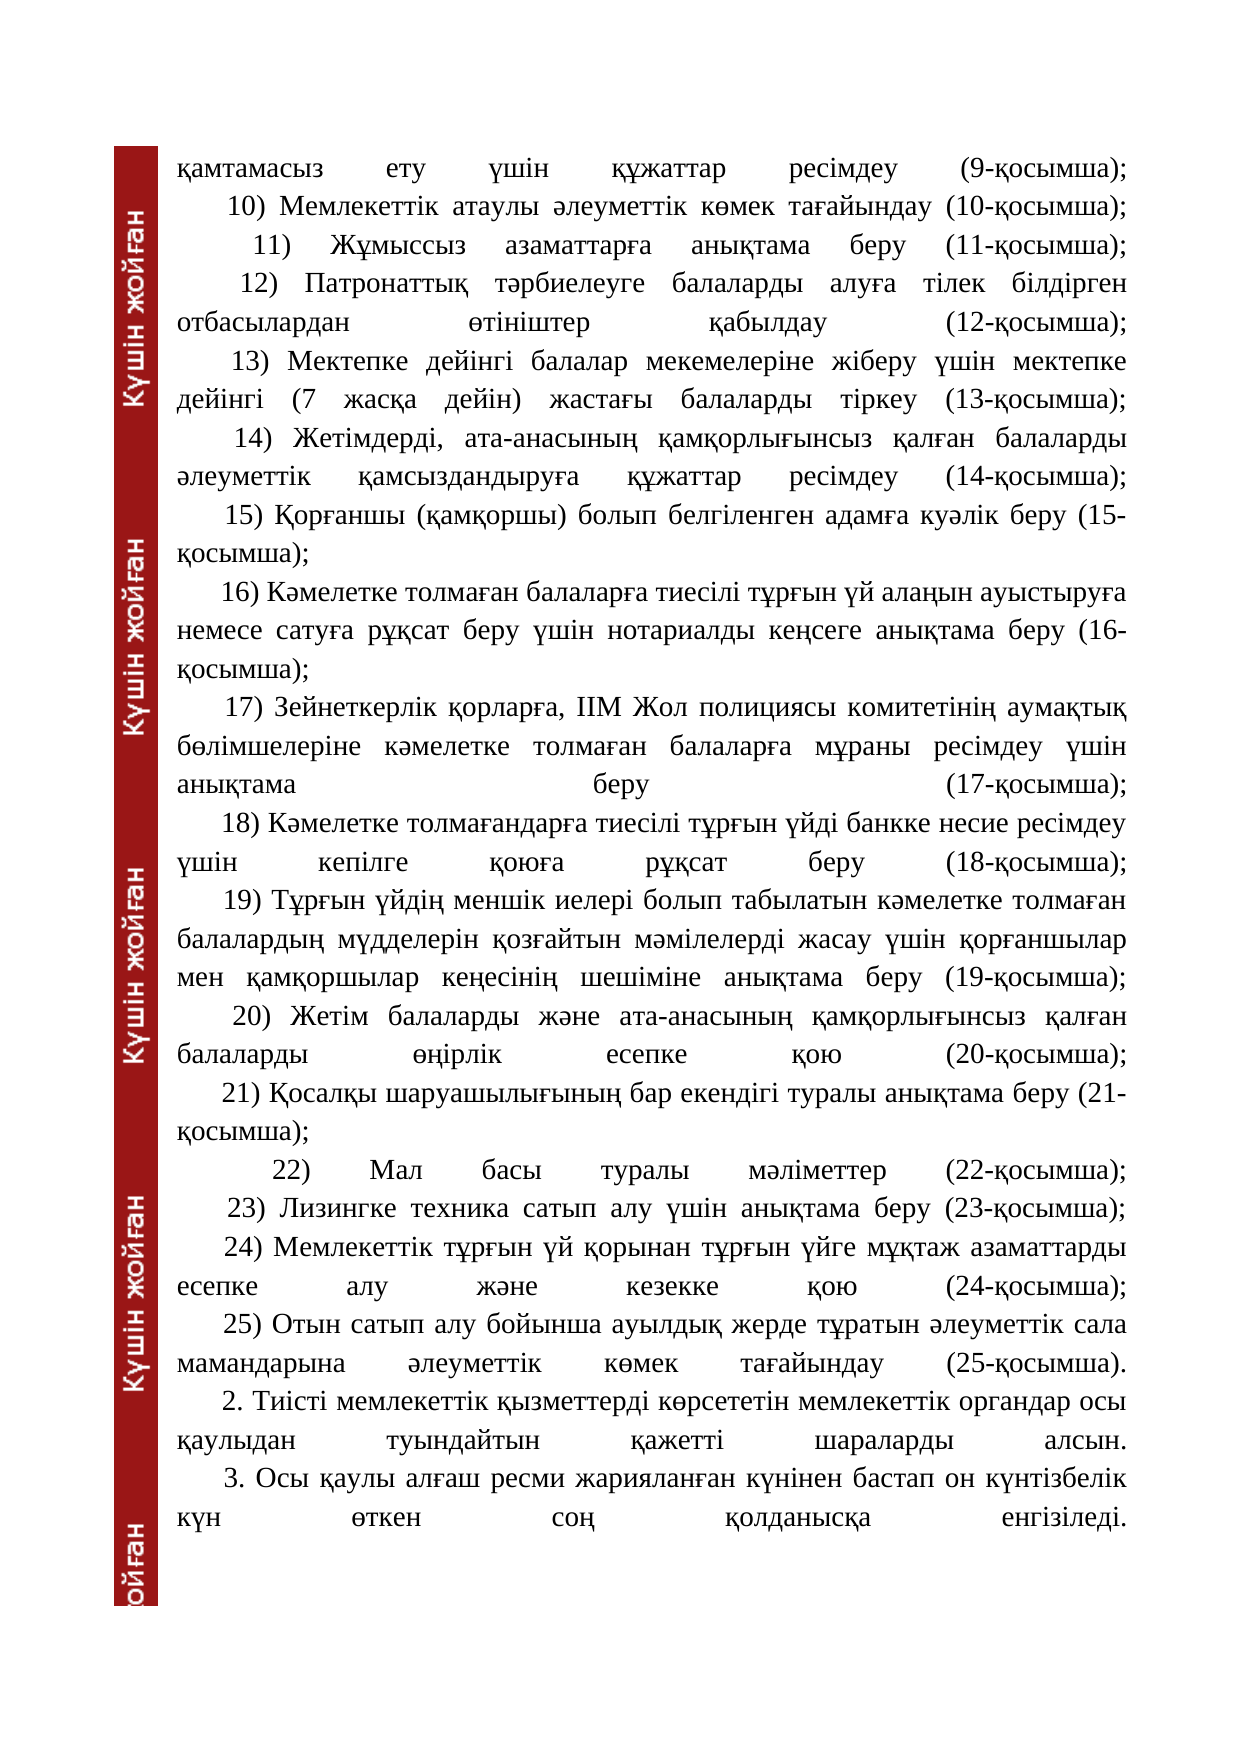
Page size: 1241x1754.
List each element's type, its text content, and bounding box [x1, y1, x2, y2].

picture [114, 146, 158, 150]
picture [114, 1532, 158, 1606]
